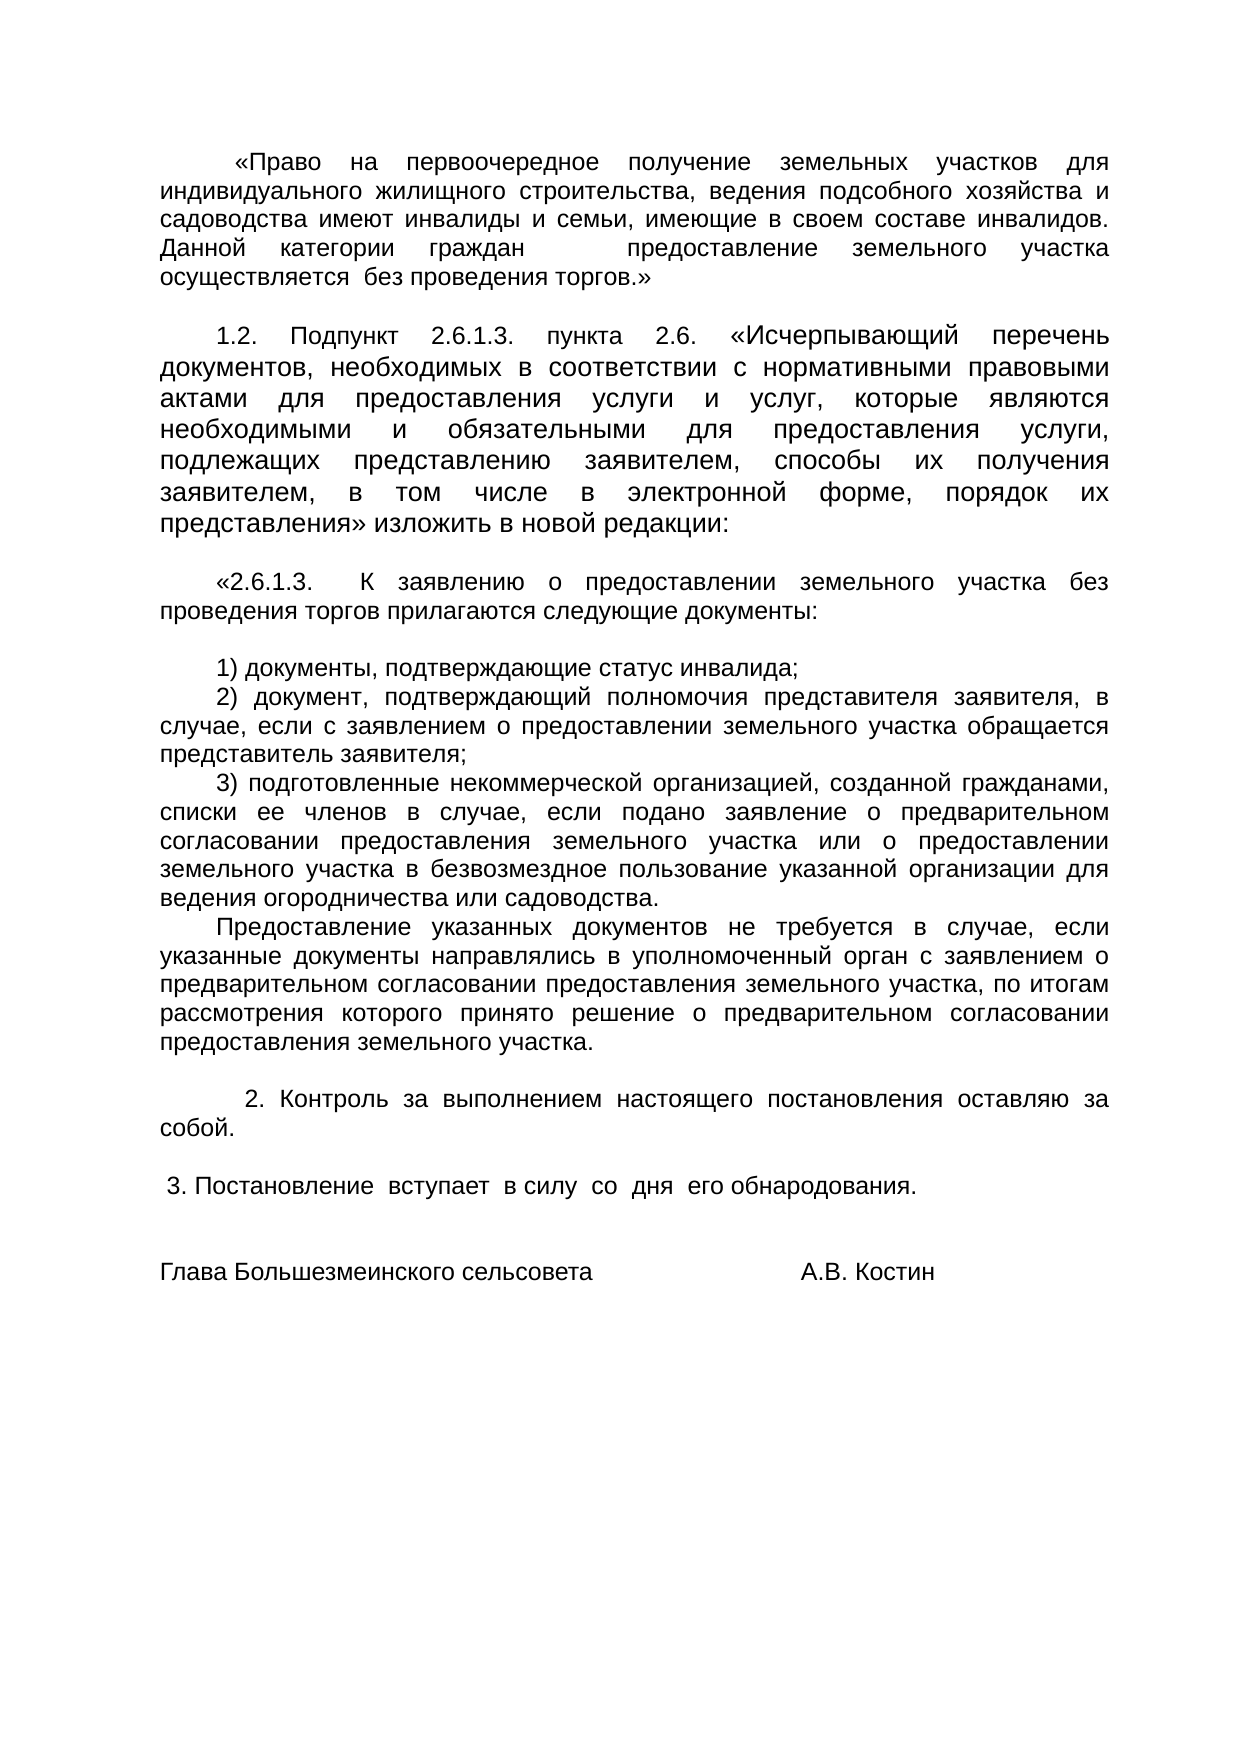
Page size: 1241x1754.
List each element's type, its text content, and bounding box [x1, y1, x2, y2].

text 2) документ, подтверждающий полномочия представителя заявителя, в случае, если с заявлением о предоставлении земельного участка обращается представитель заявителя; [159, 682, 1110, 768]
text «2.6.1.3. К заявлению о предоставлении земельного участка без проведения торгов прилагаются следующие документы: [159, 567, 1110, 624]
text 3) подготовленные некоммерческой организацией, созданной гражданами, списки ее членов в случае, если подано заявление о предварительном согласовании предоставления земельного участка или о предоставлении земельного участка в безвозмездное пользование указанной организации для ведения огородничества или садоводства. [159, 768, 1110, 912]
text 3. Постановление вступает в силу со дня его обнародования. [159, 1171, 1110, 1199]
text «Право на первоочередное получение земельных участков для индивидуального жилищного строительства, ведения подсобного хозяйства и садоводства имеют инвалиды и семьи, имеющие в своем составе инвалидов. Данной категории граждан предоставление земельного участка осуществляется без проведения торгов.» [159, 147, 1110, 291]
text 2. Контроль за выполнением настоящего постановления оставляю за собой. [159, 1084, 1110, 1142]
text Предоставление указанных документов не требуется в случае, если указанные документы направлялись в уполномоченный орган с заявлением о предварительном согласовании предоставления земельного участка, по итогам рассмотрения которого принято решение о предварительном согласовании предоставления земельного участка. [159, 912, 1110, 1056]
text 1.2. Подпункт 2.6.1.3. пункта 2.6. «Исчерпывающий перечень документов, необходимых в соответствии с нормативными правовыми актами для предоставления услуги и услуг, которые являются необходимыми и обязательными для предоставления услуги, подлежащих представлению заявителем, способы их получения заявителем, в том числе в электронной форме, порядок их представления» изложить в новой редакции: [159, 319, 1110, 538]
text 1) документы, подтверждающие статус инвалида; [159, 653, 1110, 682]
text Глава Большезмеинского сельсовета А.В. Костин [159, 1257, 1110, 1286]
